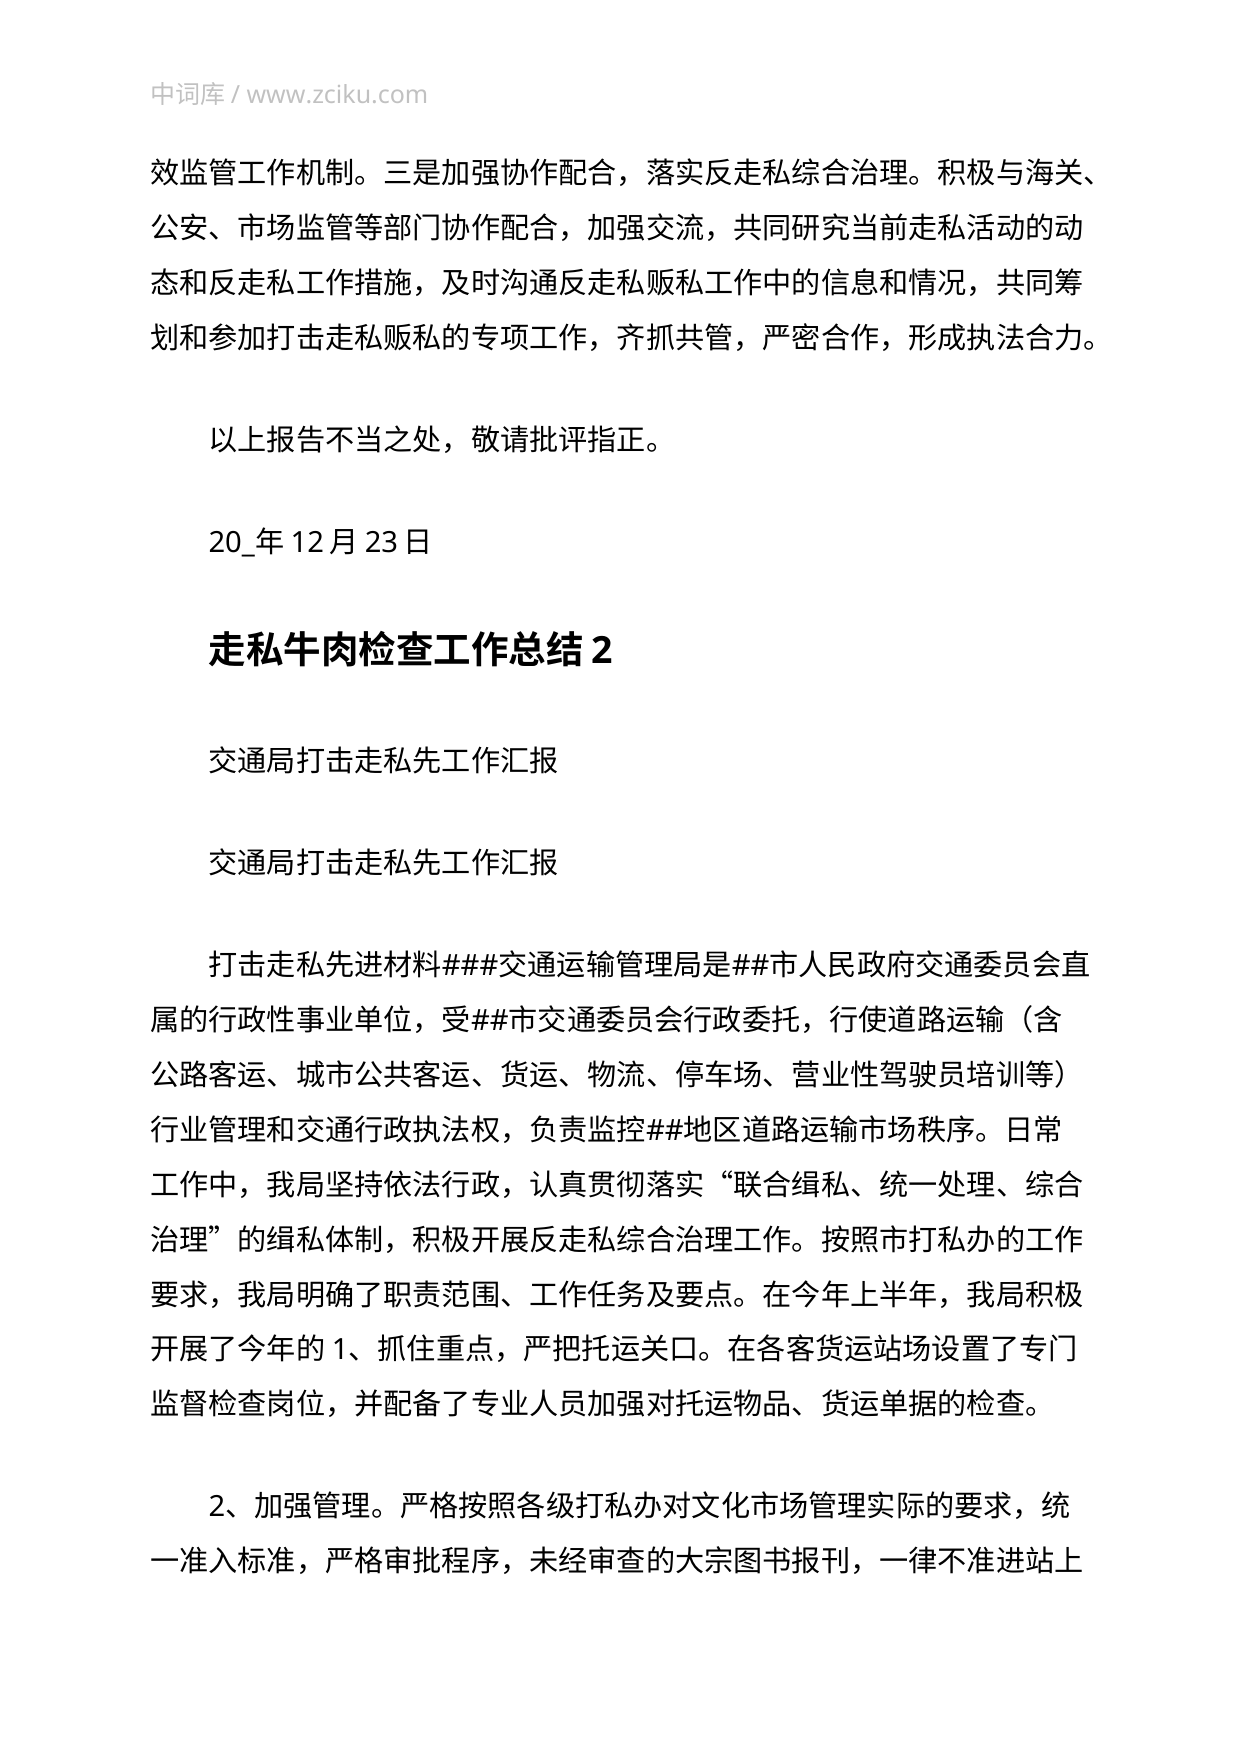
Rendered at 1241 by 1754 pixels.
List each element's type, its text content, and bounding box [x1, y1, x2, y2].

text 打击走私先进材料###交通运输管理局是##市人民政府交通委员会直属的行政性事业单位，受##市交通委员会行政委托，行使道路运输（含公路客运、城市公共客运、货运、物流、停车场、营业性驾驶员培训等）行业管理和交通行政执法权，负责监控##地区道路运输市场秩序。日常工作中，我局坚持依法行政，认真贯彻落实“联合缉私、统一处理、综合治理”的缉私体制，积极开展反走私综合治理工作。按照市打私办的工作要求，我局明确了职责范围、工作任务及要点。在今年上半年，我局积极开展了今年的 1、抓住重点，严把托运关口。在各客货运站场设置了专门监督检查岗位，并配备了专业人员加强对托运物品、货运单据的检查。 [150, 941, 1090, 1423]
text 20_年 12月23日 [150, 518, 1090, 561]
text 交通局打击走私先工作汇报 [150, 839, 1090, 882]
text 以上报告不当之处，敬请批评指正。 [150, 416, 1090, 459]
text 走私牛肉检查工作总结2 [150, 620, 1090, 675]
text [150, 1483, 1090, 1580]
text 交通局打击走私先工作汇报 [150, 738, 1090, 780]
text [150, 150, 1090, 357]
